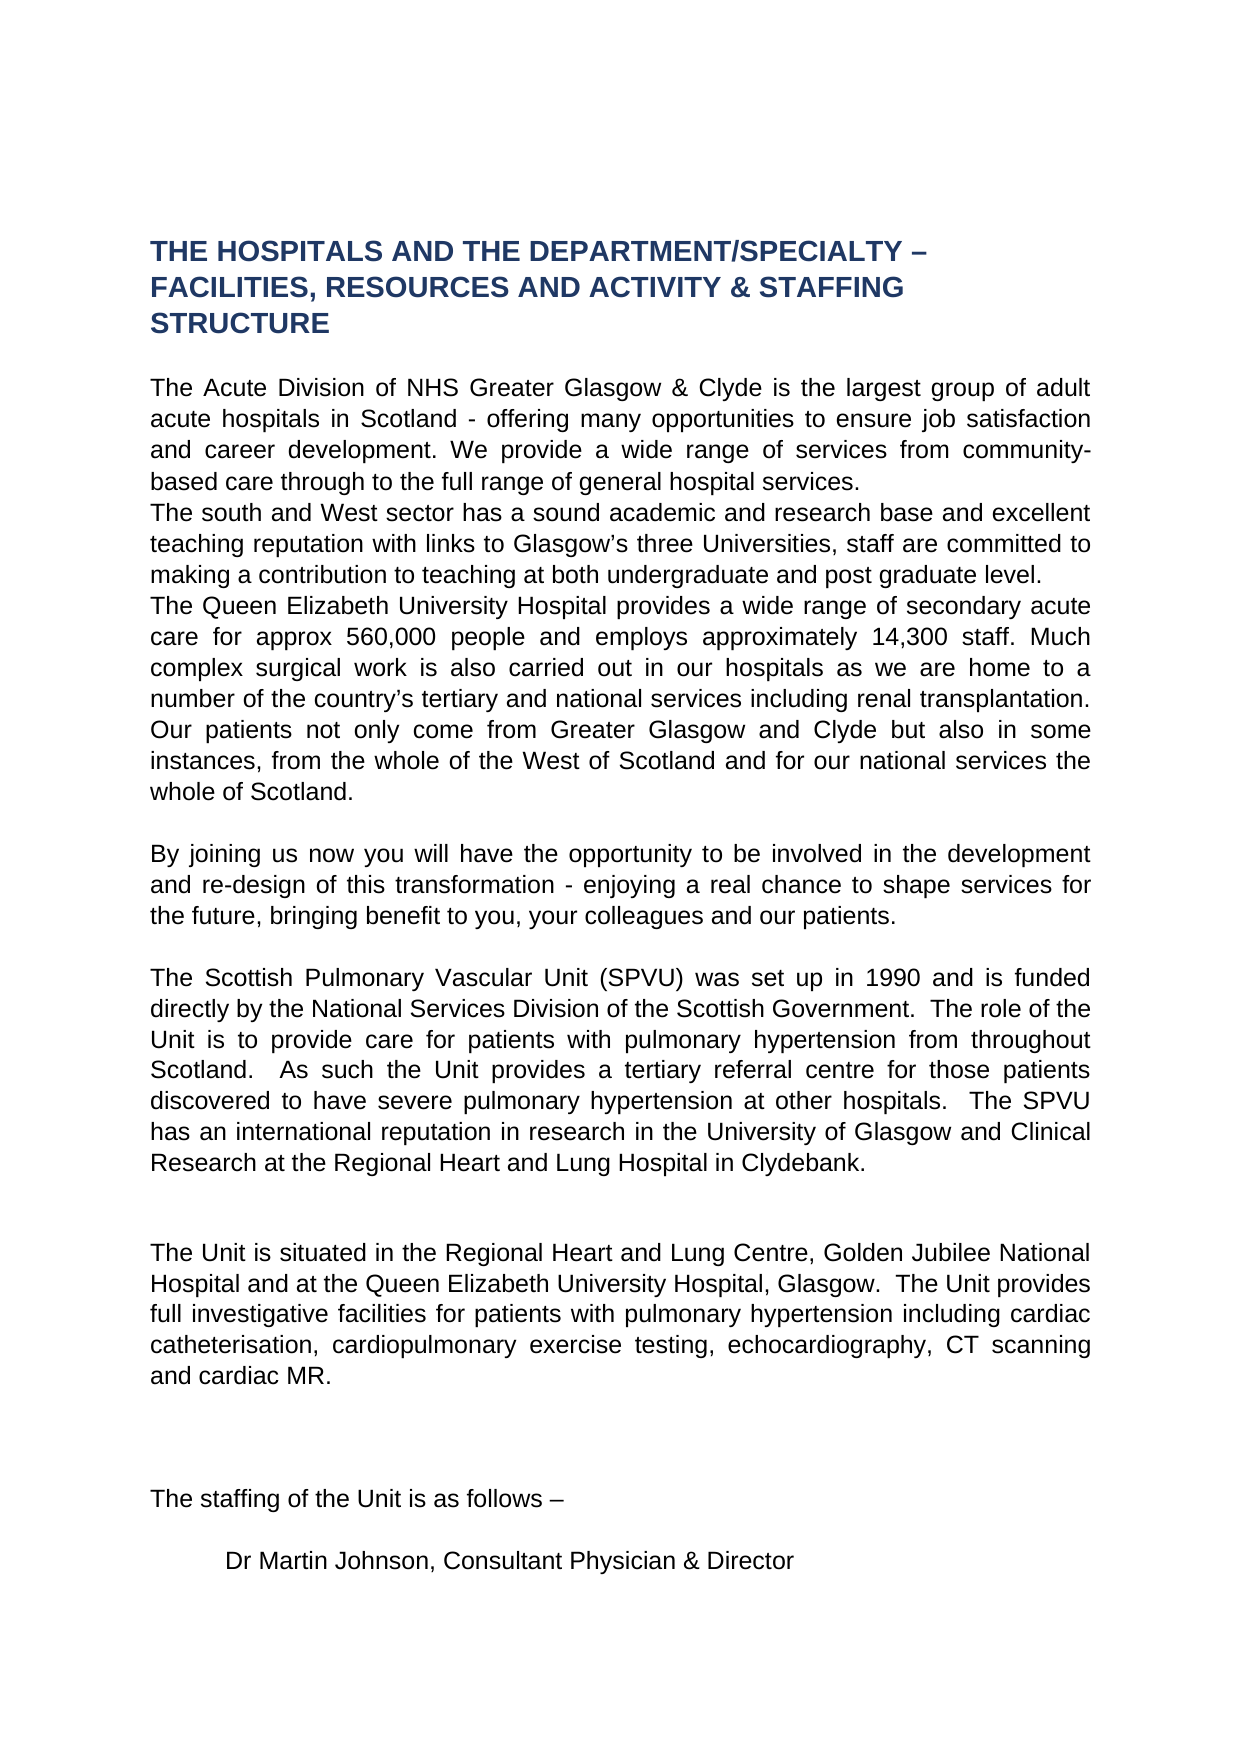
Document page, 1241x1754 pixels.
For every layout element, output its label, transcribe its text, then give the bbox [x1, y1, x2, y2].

text The Acute Division of NHS Greater Glasgow & Clyde is the largest group of adult acute hospitals in Scotland - offering many opportunities to ensure job satisfaction and career development. We provide a wide range of services from community-based care through to the full range of general hospital services. [150, 373, 1093, 495]
text By joining us now you will have the opportunity to be involved in the development and re-design of this transformation - enjoying a real chance to shape services for the future, bringing benefit to you, your colleagues and our patients. [150, 839, 1093, 930]
text The staffing of the Unit is as follows – [150, 1484, 1093, 1513]
text The south and West sector has a sound academic and research base and excellent teaching reputation with links to Glasgow’s three Universities, staff are committed to making a contribution to teaching at both undergraduate and post graduate level. [150, 497, 1093, 588]
text Dr Martin Johnson, Consultant Physician & Director [150, 1546, 1093, 1575]
text The Hospitals and the Department/Specialty – Facilities, Resources and Activity & Staffing Structure [150, 234, 1093, 340]
text The Scottish Pulmonary Vascular Unit (SPVU) was set up in 1990 and is funded directly by the National Services Division of the Scottish Government. The role of the Unit is to provide care for patients with pulmonary hypertension from throughout Scotland. As such the Unit provides a tertiary referral centre for those patients discovered to have severe pulmonary hypertension at other hospitals. The SPVU has an international reputation in research in the University of Glasgow and Clinical Research at the Regional Heart and Lung Hospital in Clydebank. [150, 963, 1093, 1176]
text The Queen Elizabeth University Hospital provides a wide range of secondary acute care for approx 560,000 people and employs approximately 14,300 staff. Much complex surgical work is also carried out in our hospitals as we are home to a number of the country’s tertiary and national services including renal transplantation. Our patients not only come from Greater Glasgow and Clyde but also in some instances, from the whole of the West of Scotland and for our national services the whole of Scotland. [150, 591, 1093, 806]
text The Unit is situated in the Regional Heart and Lung Centre, Golden Jubilee National Hospital and at the Queen Elizabeth University Hospital, Glasgow. The Unit provides full investigative facilities for patients with pulmonary hypertension including cardiac catheterisation, cardiopulmonary exercise testing, echocardiography, CT scanning and cardiac MR. [150, 1238, 1093, 1390]
